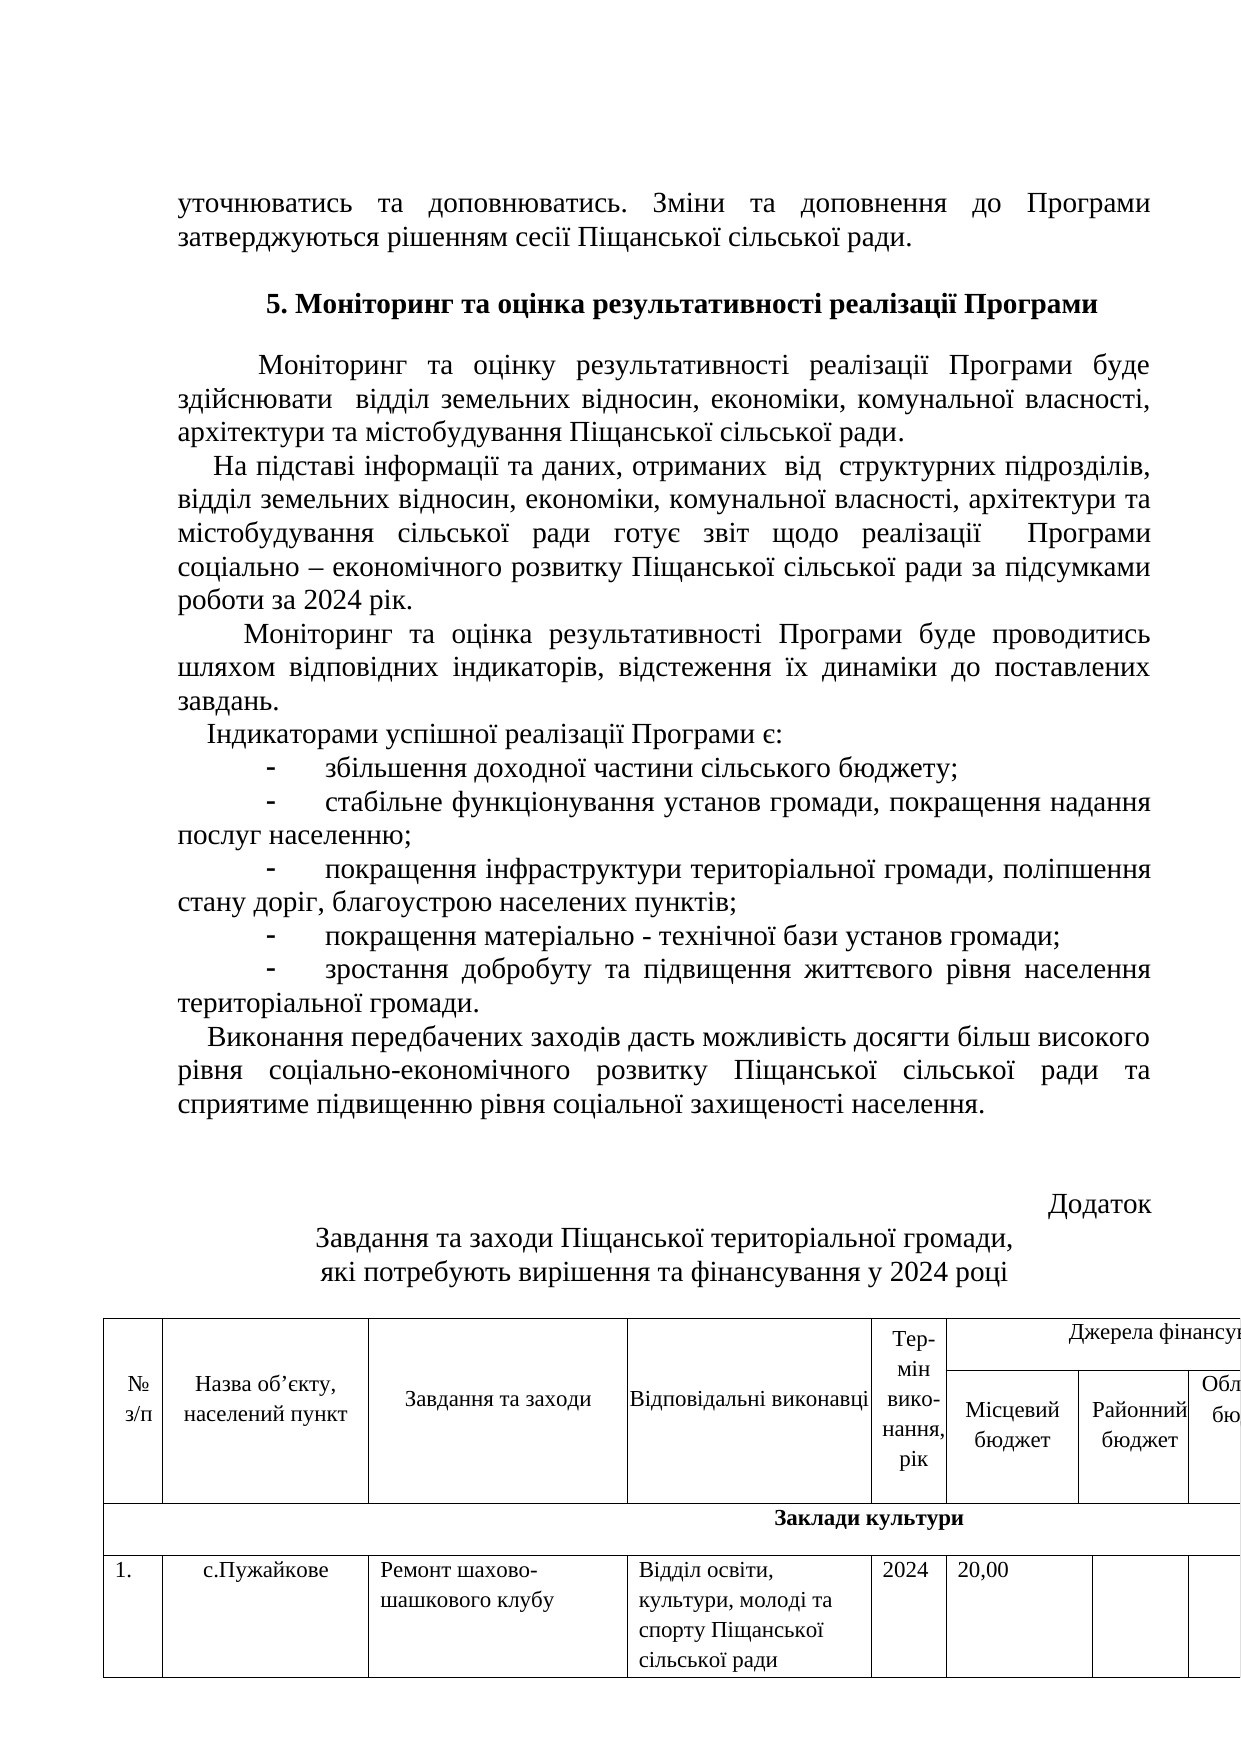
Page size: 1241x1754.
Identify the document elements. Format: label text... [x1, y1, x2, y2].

list стабільне функціонування установ громади, покращення надання послуг населенню; [177, 784, 1152, 851]
text Завдання та заходи Піщанської територіальної громади, [177, 1220, 1152, 1254]
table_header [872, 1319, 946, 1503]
text Додаток [177, 1187, 1152, 1220]
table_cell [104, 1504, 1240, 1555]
list покращення матеріально - технічної бази установ громади; [177, 918, 1152, 952]
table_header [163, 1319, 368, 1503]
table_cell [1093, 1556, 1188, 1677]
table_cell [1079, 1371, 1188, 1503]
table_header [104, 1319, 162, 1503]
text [177, 185, 1152, 252]
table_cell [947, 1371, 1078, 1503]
text На підставі інформації та даних, отриманих від структурних підрозділів, відділ земельних відносин, економіки, комунальної власності, архітектури та містобудування сільської ради готує звіт щодо реалізації Програми соціально – економічного розвитку Піщанської сільської ради за підсумками роботи за 2024 рік. [177, 448, 1152, 616]
text 5. Моніторинг та оцінка результативності реалізації Програми [177, 286, 1152, 319]
text Індикаторами успішної реалізації Програми є: [177, 716, 1152, 750]
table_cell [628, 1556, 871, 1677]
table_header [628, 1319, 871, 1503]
list покращення інфраструктури територіальної громади, поліпшення стану доріг, благоустрою населених пунктів; [177, 851, 1152, 918]
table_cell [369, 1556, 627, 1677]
text Моніторинг та оцінка результативності Програми буде проводитись шляхом відповідних індикаторів, відстеження їх динаміки до поставлених завдань. [177, 616, 1152, 716]
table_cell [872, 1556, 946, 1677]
list зростання добробуту та підвищення життєвого рівня населення територіальної громади. [177, 952, 1152, 1019]
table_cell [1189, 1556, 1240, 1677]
text які потребують вирішення та фінансування у 2024 році [177, 1254, 1152, 1287]
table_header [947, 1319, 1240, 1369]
text Виконання передбачених заходів дасть можливість досягти більш високого рівня соціально-економічного розвитку Піщанської сільської ради та сприятиме підвищенню рівня соціальної захищеності населення. [177, 1019, 1152, 1119]
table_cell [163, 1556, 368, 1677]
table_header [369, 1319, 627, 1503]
list збільшення доходної частини сільського бюджету; [177, 750, 1152, 784]
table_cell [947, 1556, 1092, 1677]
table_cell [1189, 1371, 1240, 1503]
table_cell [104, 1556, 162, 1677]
text Моніторинг та оцінку результативності реалізації Програми буде здійснювати відділ земельних відносин, економіки, комунальної власності, архітектури та містобудування Піщанської сільської ради. [177, 347, 1152, 448]
